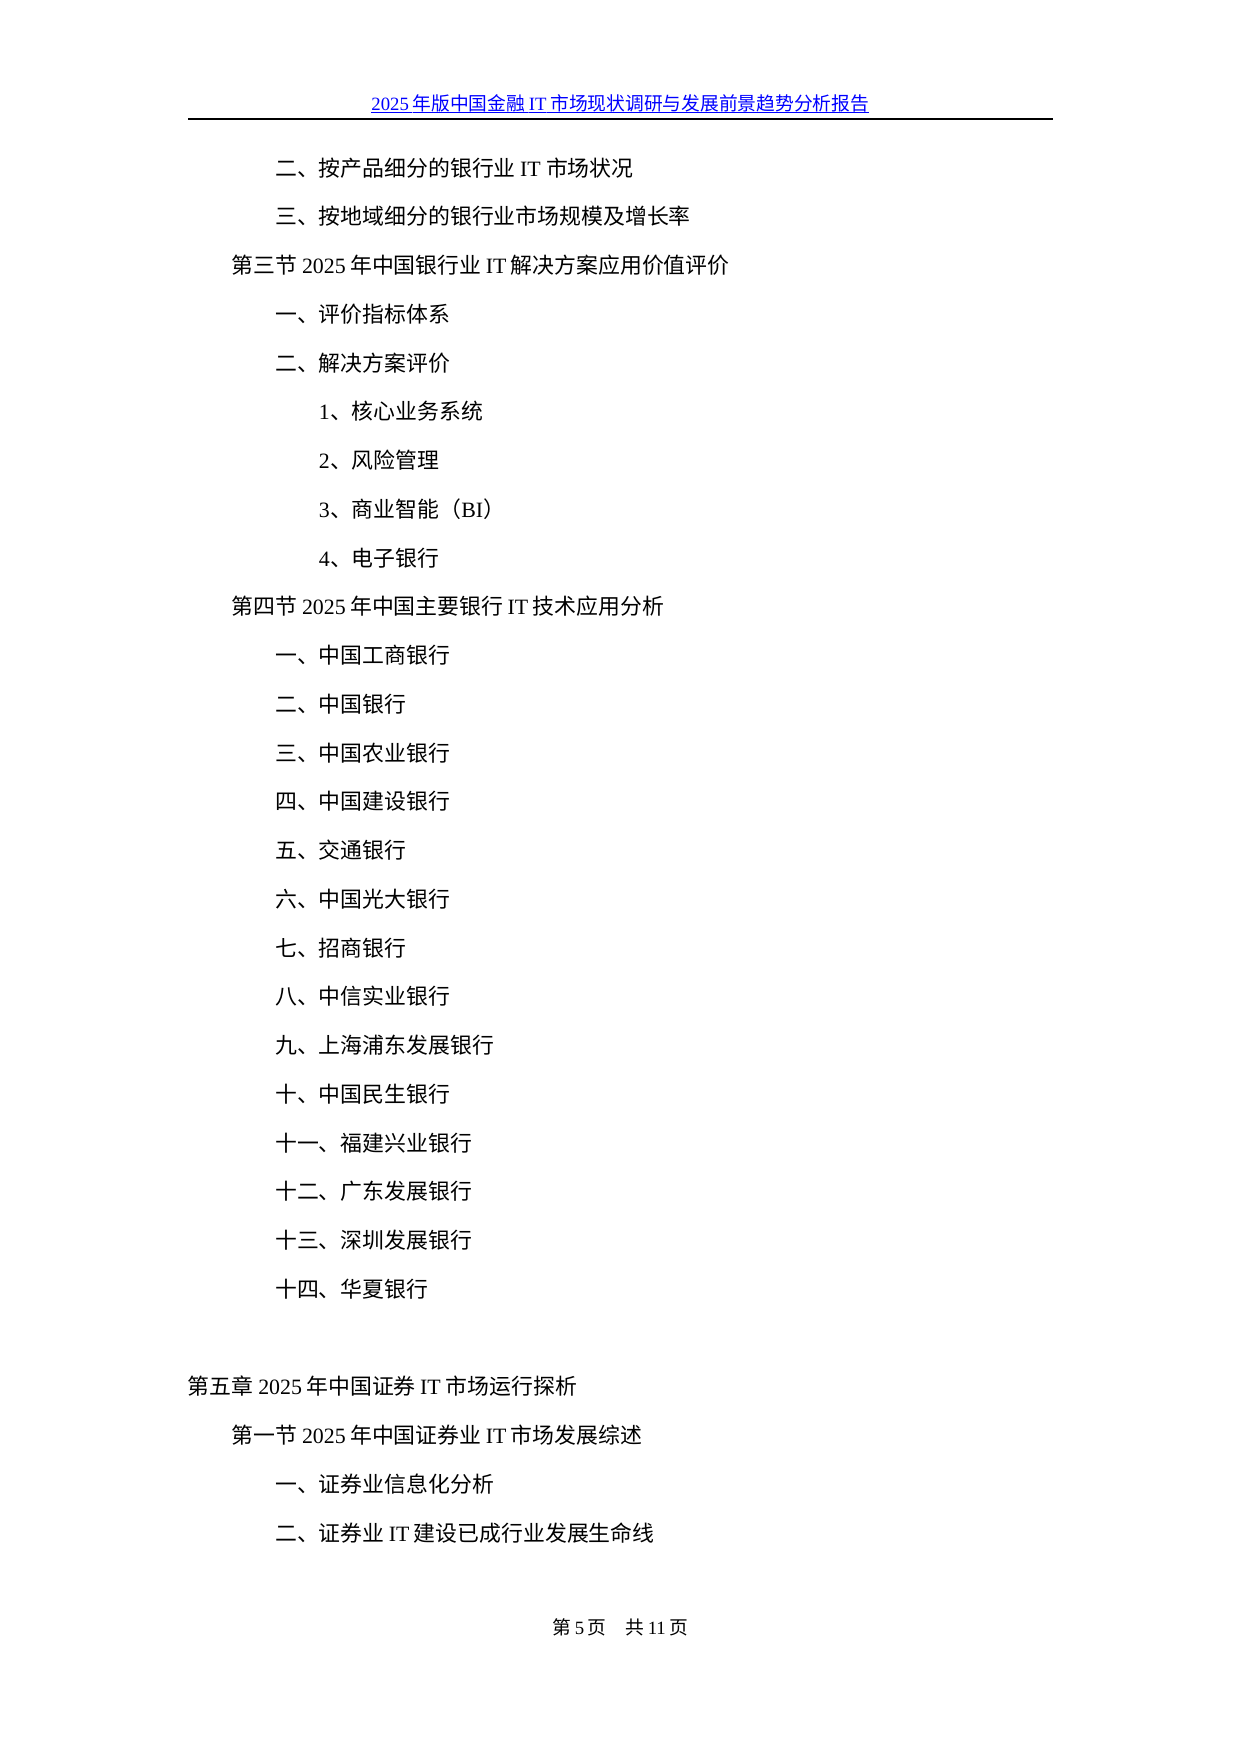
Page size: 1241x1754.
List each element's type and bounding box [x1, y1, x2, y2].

text [187, 150, 1053, 1548]
